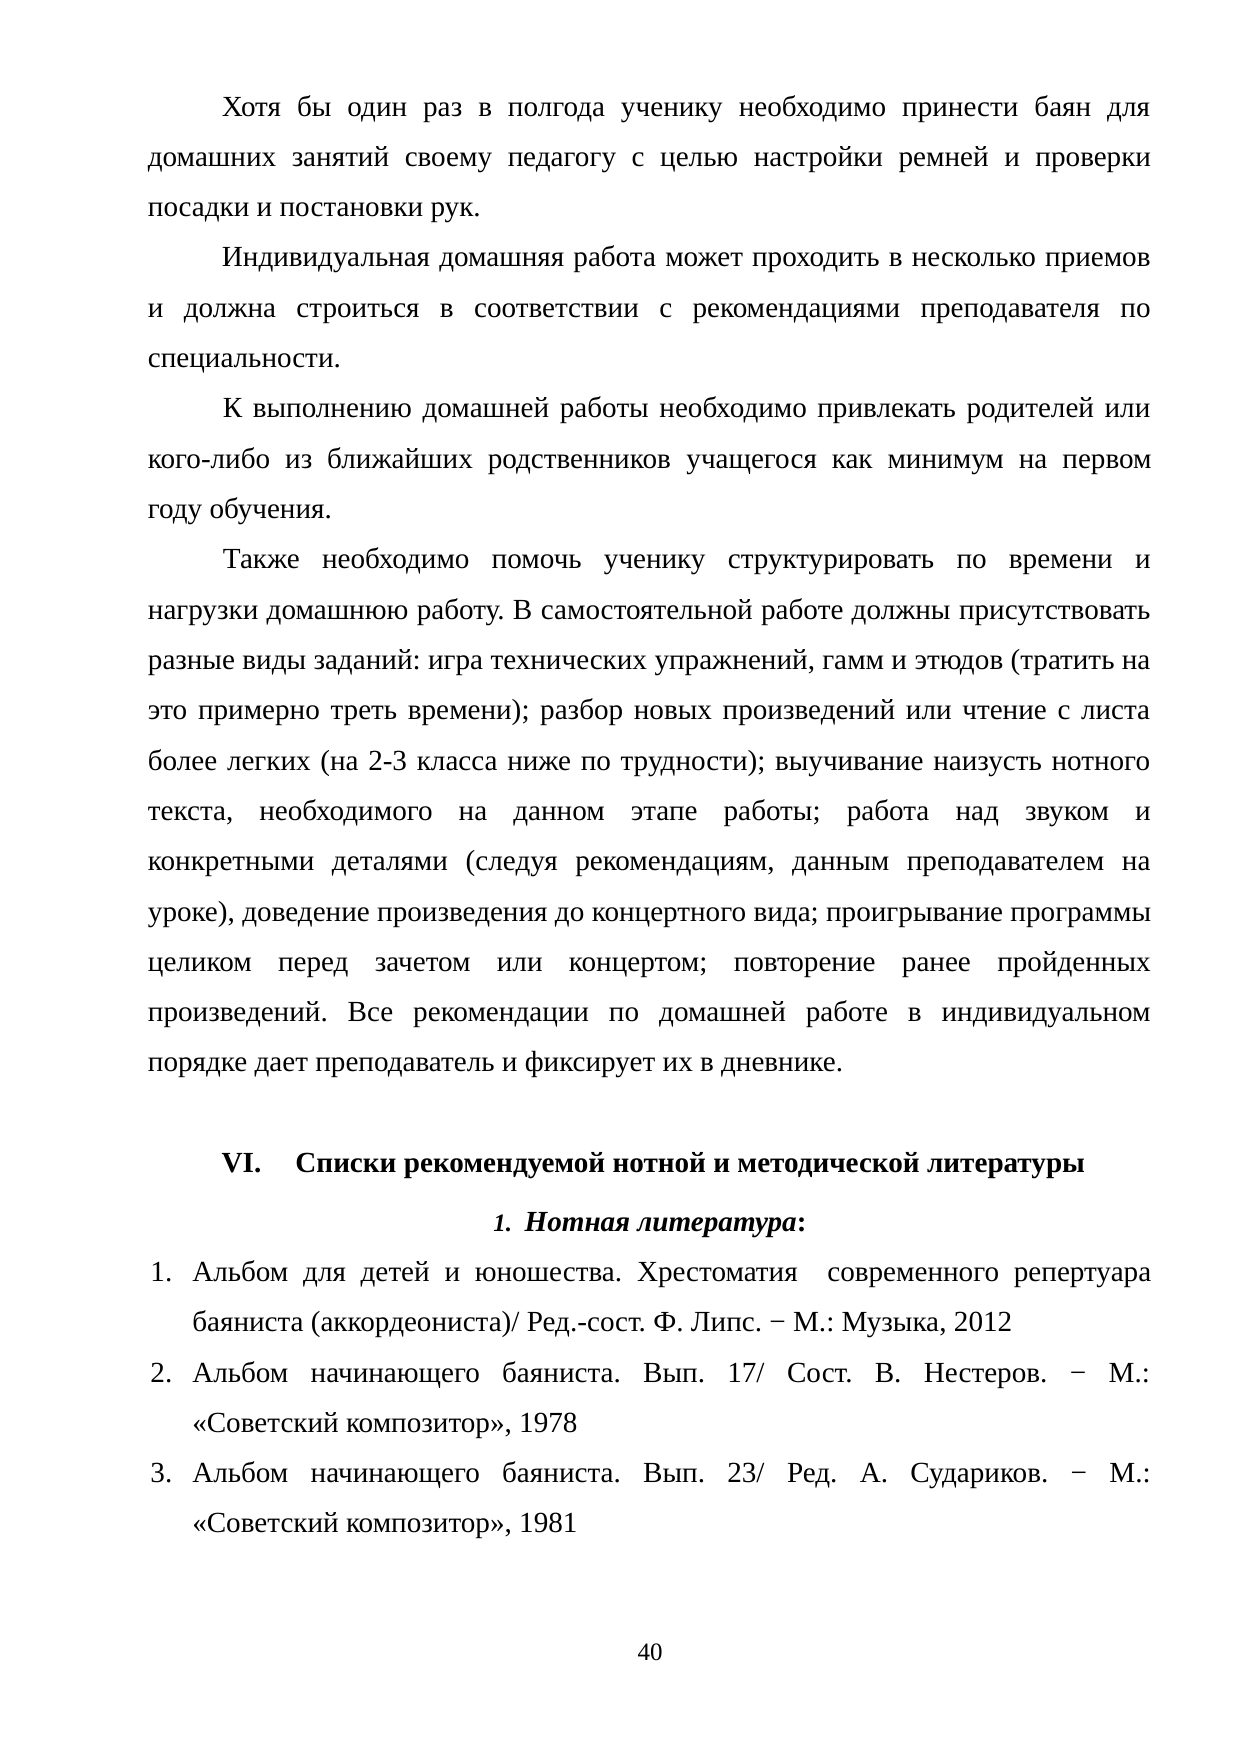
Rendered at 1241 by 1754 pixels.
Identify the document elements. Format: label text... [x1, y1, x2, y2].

text 1. Нотная литература: [148, 1204, 1152, 1237]
text Индивидуальная домашняя работа может проходить в несколько приемов и должна строиться в соответствии с рекомендациями преподавателя по специальности. [148, 239, 1152, 374]
list Альбом начинающего баяниста. Вып. 23/ Ред. А. Судариков. − М.: «Советский композитор», 1981 [150, 1455, 1152, 1539]
list Альбом для детей и юношества. Хрестоматия современного репертуара баяниста (аккордеониста)/ Ред.-сост. Ф. Липс. − М.: Музыка, 2012 [150, 1254, 1152, 1338]
text К выполнению домашней работы необходимо привлекать родителей или кого-либо из ближайших родственников учащегося как минимум на первом году обучения. [148, 391, 1152, 525]
text Хотя бы один раз в полгода ученику необходимо принести баян для домашних занятий своему педагогу с целью настройки ремней и проверки посадки и постановки рук. [148, 89, 1152, 223]
text VI. Списки рекомендуемой нотной и методической литературы [148, 1145, 1152, 1179]
text Также необходимо помочь ученику структурировать по времени и нагрузки домашнюю работу. В самостоятельной работе должны присутствовать разные виды заданий: игра технических упражнений, гамм и этюдов (тратить на это примерно треть времени); разбор новых произведений или чтение с листа более легких (на 2-3 класса ниже по трудности); выучивание наизусть нотного текста, необходимого на данном этапе работы; работа над звуком и конкретными деталями (следуя рекомендациям, данным преподавателем на уроке), доведение произведения до концертного вида; проигрывание программы целиком перед зачетом или концертом; повторение ранее пройденных произведений. Все рекомендации по домашней работе в индивидуальном порядке дает преподаватель и фиксирует их в дневнике. [148, 541, 1152, 1078]
list Альбом начинающего баяниста. Вып. 17/ Сост. В. Нестеров. − М.: «Советский композитор», 1978 [150, 1355, 1152, 1438]
